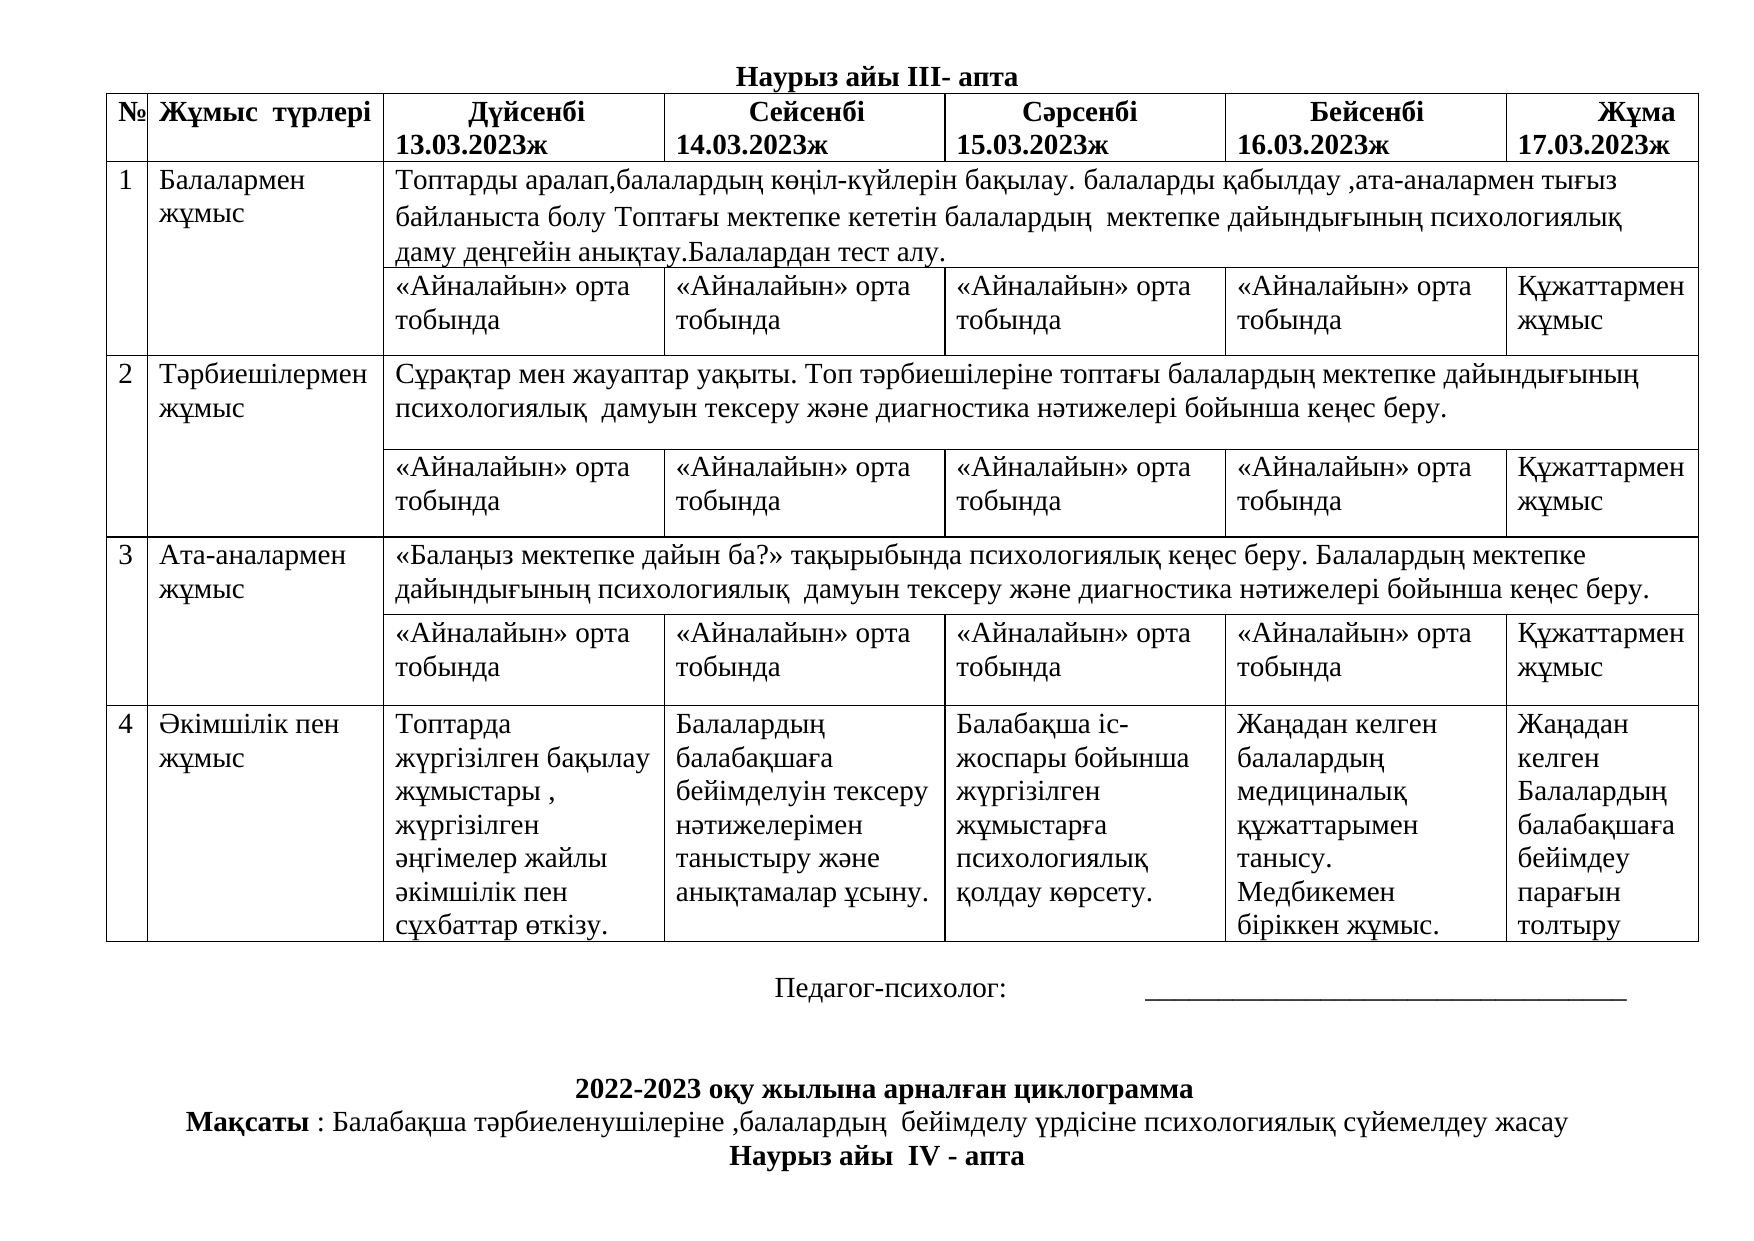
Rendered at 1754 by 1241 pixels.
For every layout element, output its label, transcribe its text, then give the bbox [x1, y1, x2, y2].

table_cell «Айналайын» орта тобында [1226, 450, 1506, 536]
table_header Сәрсенбі 15.03.2023ж [946, 94, 1225, 161]
text Мақсаты : Балабақша тәрбиеленушілеріне ,балалардың бейімделу үрдісіне психологиялық сүйемелдеу жасау [118, 1104, 1636, 1138]
table_header Жұмыс түрлері [148, 94, 383, 161]
table_header № [107, 94, 147, 161]
table_cell Жаңадан келген Балалардың балабақшаға бейімдеу парағын толтыру [1507, 706, 1698, 941]
subtitle Наурыз айы ІІІ- апта [118, 59, 1636, 93]
table_cell Балалардың балабақшаға бейімделуін тексеру нәтижелерімен таныстыру және анықтамалар ұсыну. [665, 706, 944, 941]
table_cell Балалармен жұмыс [148, 162, 383, 355]
table_cell «Айналайын» орта тобында [384, 268, 664, 355]
table_cell «Айналайын» орта тобында [665, 268, 944, 355]
table_cell «Айналайын» орта тобында [946, 615, 1225, 705]
table_cell 2 [107, 356, 147, 536]
table_cell Тәрбиешілермен жұмыс [148, 356, 383, 536]
table_cell «Балаңыз мектепке дайын ба?» тақырыбында психологиялық кеңес беру. Балалардың мектепке дайындығының психологиялық дамуын тексеру және диагностика нәтижелері бойынша кеңес беру. [384, 538, 1698, 614]
table_cell Құжаттармен жұмыс [1507, 615, 1698, 705]
table_header Дүйсенбі 13.03.2023ж [384, 94, 664, 161]
table_cell «Айналайын» орта тобында [665, 615, 944, 705]
table_cell «Айналайын» орта тобында [946, 268, 1225, 355]
table_cell Жаңадан келген балалардың медициналық құжаттарымен танысу. Медбикемен біріккен жұмыс. [1226, 706, 1506, 941]
table_cell 3 [107, 538, 147, 705]
table_cell Әкімшілік пен жұмыс [148, 706, 383, 941]
table_cell 1 [107, 162, 147, 355]
table_cell Топтарды аралап,балалардың көңіл-күйлерін бақылау. балаларды қабылдау ,ата-аналармен тығыз байланыста болу Топтағы мектепке кететін балалардың мектепке дайындығының психологиялық даму деңгейін анықтау.Балалардан тест алу. [384, 162, 1698, 267]
text Педагог-психолог: _________________________________ [118, 970, 1636, 1004]
table_cell Балабақша іс-жоспары бойынша жүргізілген жұмыстарға психологиялық қолдау көрсету. [946, 706, 1225, 941]
table_cell Құжаттармен жұмыс [1507, 268, 1698, 355]
table_cell Сұрақтар мен жауаптар уақыты. Топ тәрбиешілеріне топтағы балалардың мектепке дайындығының психологиялық дамуын тексеру және диагностика нәтижелері бойынша кеңес беру. [384, 356, 1698, 448]
table_header Сейсенбі 14.03.2023ж [665, 94, 944, 161]
table_header Бейсенбі 16.03.2023ж [1226, 94, 1506, 161]
table_cell 4 [107, 706, 147, 941]
table_cell «Айналайын» орта тобында [1226, 268, 1506, 355]
text 2022-2023 оқу жылына арналған циклограмма [118, 1071, 1636, 1104]
table_cell Топтарда жүргізілген бақылау жұмыстары , жүргізілген әңгімелер жайлы әкімшілік пен сұхбаттар өткізу. [384, 706, 664, 941]
table_cell «Айналайын» орта тобында [384, 450, 664, 536]
table_cell Құжаттармен жұмыс [1507, 450, 1698, 536]
table_cell «Айналайын» орта тобында [1226, 615, 1506, 705]
table_cell «Айналайын» орта тобында [946, 450, 1225, 536]
table_cell «Айналайын» орта тобында [665, 450, 944, 536]
table_cell «Айналайын» орта тобында [384, 615, 664, 705]
table_cell Ата-аналармен жұмыс [148, 538, 383, 705]
subtitle Наурыз айы ІV - апта [118, 1138, 1636, 1171]
table_header Жұма 17.03.2023ж [1507, 94, 1698, 161]
